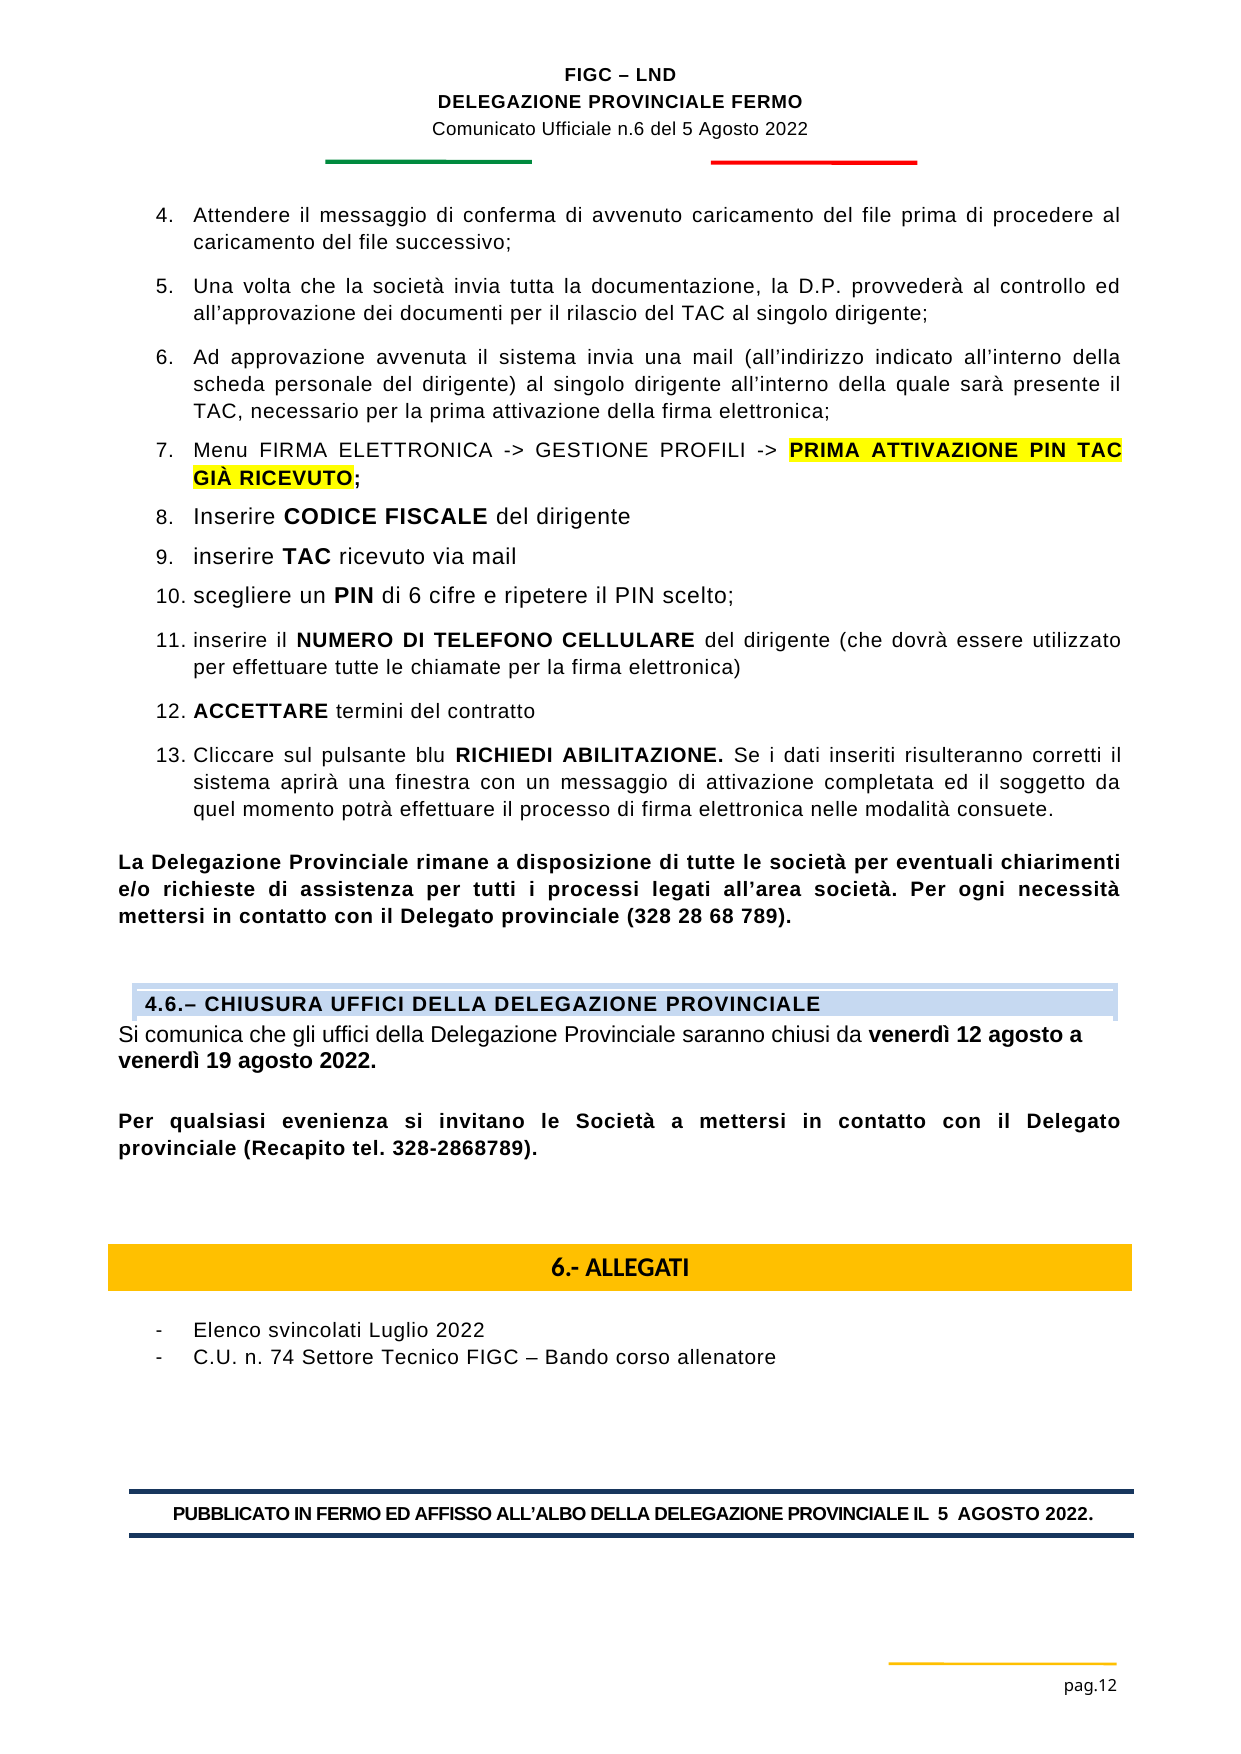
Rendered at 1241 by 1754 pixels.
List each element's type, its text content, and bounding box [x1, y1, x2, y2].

subtitle 6.- ALLEGATI [110, 1247, 1130, 1285]
list scegliere un PIN di 6 cifre e ripetere il PIN scelto; [156, 582, 1122, 609]
list inserire il NUMERO DI TELEFONO CELLULARE del dirigente (che dovrà essere utilizzato per effettuare tutte le chiamate per la firma elettronica) [156, 626, 1122, 680]
list Ad approvazione avvenuta il sistema invia una mail (all’indirizzo indicato all’interno della scheda personale del dirigente) al singolo dirigente all’interno della quale sarà presente il TAC, necessario per la prima attivazione della firma elettronica; [156, 342, 1122, 424]
text La Delegazione Provinciale rimane a disposizione di tutte le società per eventuali chiarimenti e/o richieste di assistenza per tutti i processi legati all’area società. Per ogni necessità mettersi in contatto con il Delegato provinciale (328 28 68 789). [118, 848, 1122, 929]
list Una volta che la società invia tutta la documentazione, la D.P. provvederà al controllo ed all’approvazione dei documenti per il rilascio del TAC al singolo dirigente; [156, 272, 1122, 326]
list Cliccare sul pulsante blu RICHIEDI ABILITAZIONE. Se i dati inseriti risulteranno corretti il sistema aprirà una finestra con un messaggio di attivazione completata ed il soggetto da quel momento potrà effettuare il processo di firma elettronica nelle modalità consuete. [156, 740, 1122, 822]
table_header PUBBLICATO IN FERMO ED AFFISSO ALL’ALBO DELLA DELEGAZIONE PROVINCIALE IL 5 AGOSTO 2022. [129, 1494, 1133, 1533]
list inserire TAC ricevuto via mail [156, 542, 1122, 569]
list Attendere il messaggio di conferma di avvenuto caricamento del file prima di procedere al caricamento del file successivo; [156, 201, 1122, 255]
text 4.6.– CHIUSURA UFFICI della Delegazione Provinciale [137, 991, 1113, 1016]
list Elenco svincolati Luglio 2022 [156, 1316, 1122, 1343]
list Inserire CODICE FISCALE del dirigente [156, 503, 1122, 530]
list Menu FIRMA ELETTRONICA -> GESTIONE PROFILI -> PRIMA ATTIVAZIONE PIN TAC GIÀ RICEVUTO; [156, 436, 1122, 490]
list C.U. n. 74 Settore Tecnico FIGC – Bando corso allenatore [156, 1343, 1122, 1370]
text Per qualsiasi evenienza si invitano le Società a mettersi in contatto con il Delegato provinciale (Recapito tel. 328-2868789). [118, 1107, 1122, 1161]
list ACCETTARE termini del contratto [156, 697, 1122, 724]
text Si comunica che gli uffici della Delegazione Provinciale saranno chiusi da venerdì 12 agosto a venerdì 19 agosto 2022. [118, 1015, 1122, 1074]
